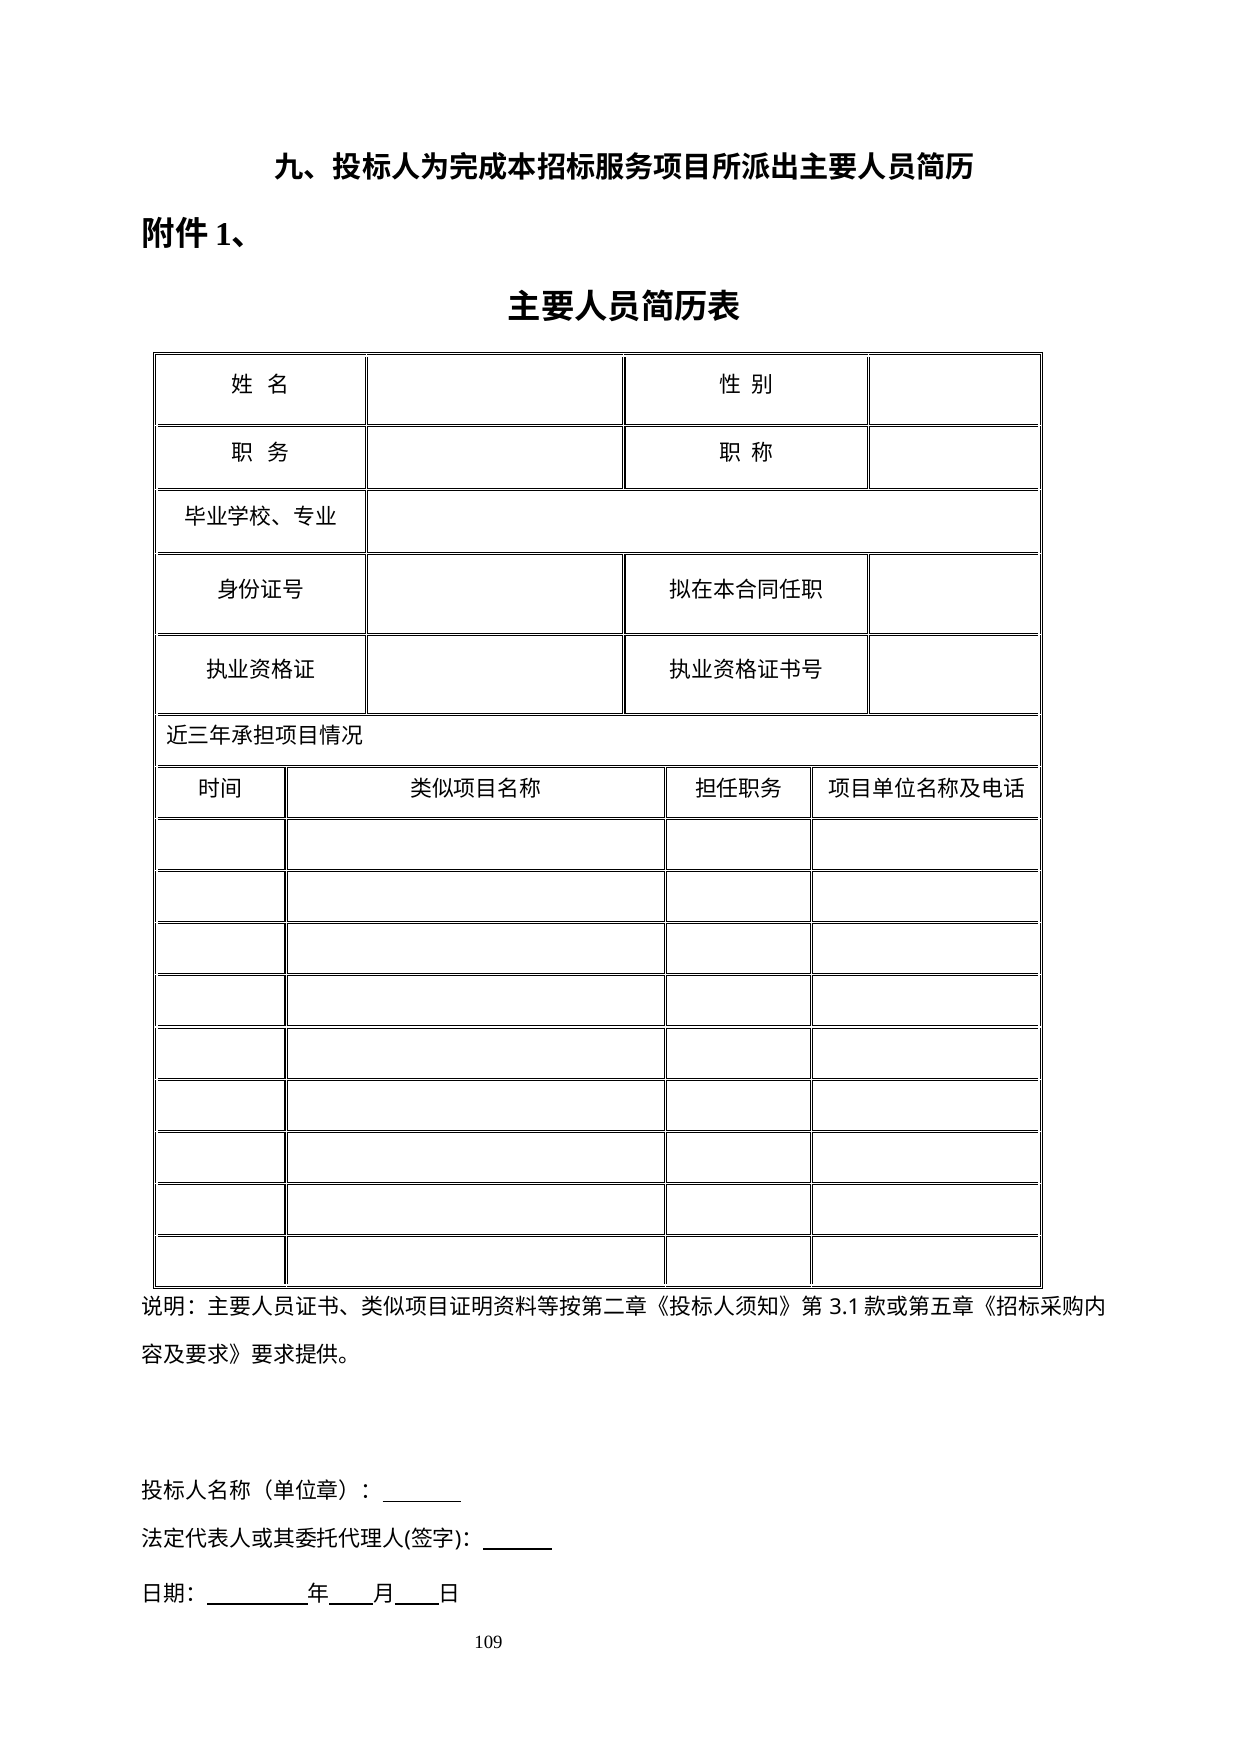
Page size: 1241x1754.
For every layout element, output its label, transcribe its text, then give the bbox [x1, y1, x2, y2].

table_cell [156, 1130, 285, 1182]
table_cell 身份证号 [155, 552, 366, 633]
table_cell [870, 633, 1040, 713]
table_cell [368, 636, 622, 713]
table_cell [288, 924, 664, 973]
table_cell [156, 1078, 285, 1129]
table_cell [155, 869, 286, 921]
table_cell [812, 869, 1042, 921]
table_header 性 别 [624, 355, 868, 424]
table_cell [667, 820, 810, 869]
table_cell 近三年承担项目情况 [155, 713, 1042, 765]
text 说明：主要人员证书、类似项目证明资料等按第二章《投标人须知》第3.1款或第五章《招标采购内容及要求》要求提供。 [142, 1289, 1107, 1368]
table_cell 职 务 [156, 424, 365, 488]
table_cell [667, 1081, 810, 1129]
table_cell [665, 1234, 812, 1286]
table_cell 毕业学校、专业 [156, 488, 365, 552]
table_cell 执业资格证书号 [626, 636, 867, 713]
table_cell [667, 976, 810, 1025]
table_cell [288, 1133, 664, 1182]
table_cell [812, 1025, 1042, 1077]
table_cell 执业资格证 [156, 633, 365, 713]
table_cell 职 称 [626, 427, 867, 488]
table_cell 类似项目名称 [288, 768, 664, 817]
table_cell [155, 817, 286, 869]
table_cell [812, 921, 1042, 973]
table_cell [368, 427, 622, 488]
table_cell [812, 1234, 1040, 1286]
text 主要人员简历表 [142, 279, 1107, 328]
table_cell [868, 552, 1042, 633]
table_header [868, 355, 1040, 424]
table_cell [368, 555, 622, 633]
table_cell [155, 921, 286, 973]
table_cell [667, 924, 810, 973]
table_cell [288, 1029, 664, 1077]
table_cell 时间 [155, 765, 286, 817]
table_cell [288, 872, 664, 921]
table_cell 拟在本合同任职 [626, 555, 867, 633]
table_cell [667, 872, 810, 921]
table_cell [813, 1130, 1040, 1182]
table_cell [288, 976, 664, 1025]
table_cell [368, 488, 1040, 552]
table_cell 担任职务 [667, 768, 810, 817]
table_cell [156, 1234, 286, 1286]
text 日期： 年 月 日 [142, 1576, 1107, 1607]
table_cell [156, 1182, 285, 1234]
table_cell [288, 820, 664, 869]
table_cell [812, 817, 1042, 869]
table_cell [667, 1029, 810, 1077]
text 法定代表人或其委托代理人(签字)： [142, 1521, 1107, 1553]
text 附件1、 [142, 207, 1107, 255]
table_cell [667, 1185, 810, 1234]
table_header [366, 353, 624, 424]
table_cell [813, 1078, 1040, 1129]
table_cell [288, 1185, 664, 1234]
table_cell [667, 1133, 810, 1182]
table_cell [155, 1025, 286, 1077]
table_header 姓 名 [156, 355, 366, 424]
table_cell [870, 424, 1040, 488]
table_cell 项目单位名称及电话 [812, 765, 1042, 817]
table_cell [813, 1182, 1040, 1234]
table_cell [288, 1081, 664, 1129]
table_cell [155, 973, 286, 1025]
text 投标人名称（单位章）： [142, 1473, 1107, 1505]
table_cell [286, 1237, 665, 1286]
text 九、投标人为完成本招标服务项目所派出主要人员简历 [142, 144, 1107, 186]
table_cell [812, 973, 1042, 1025]
